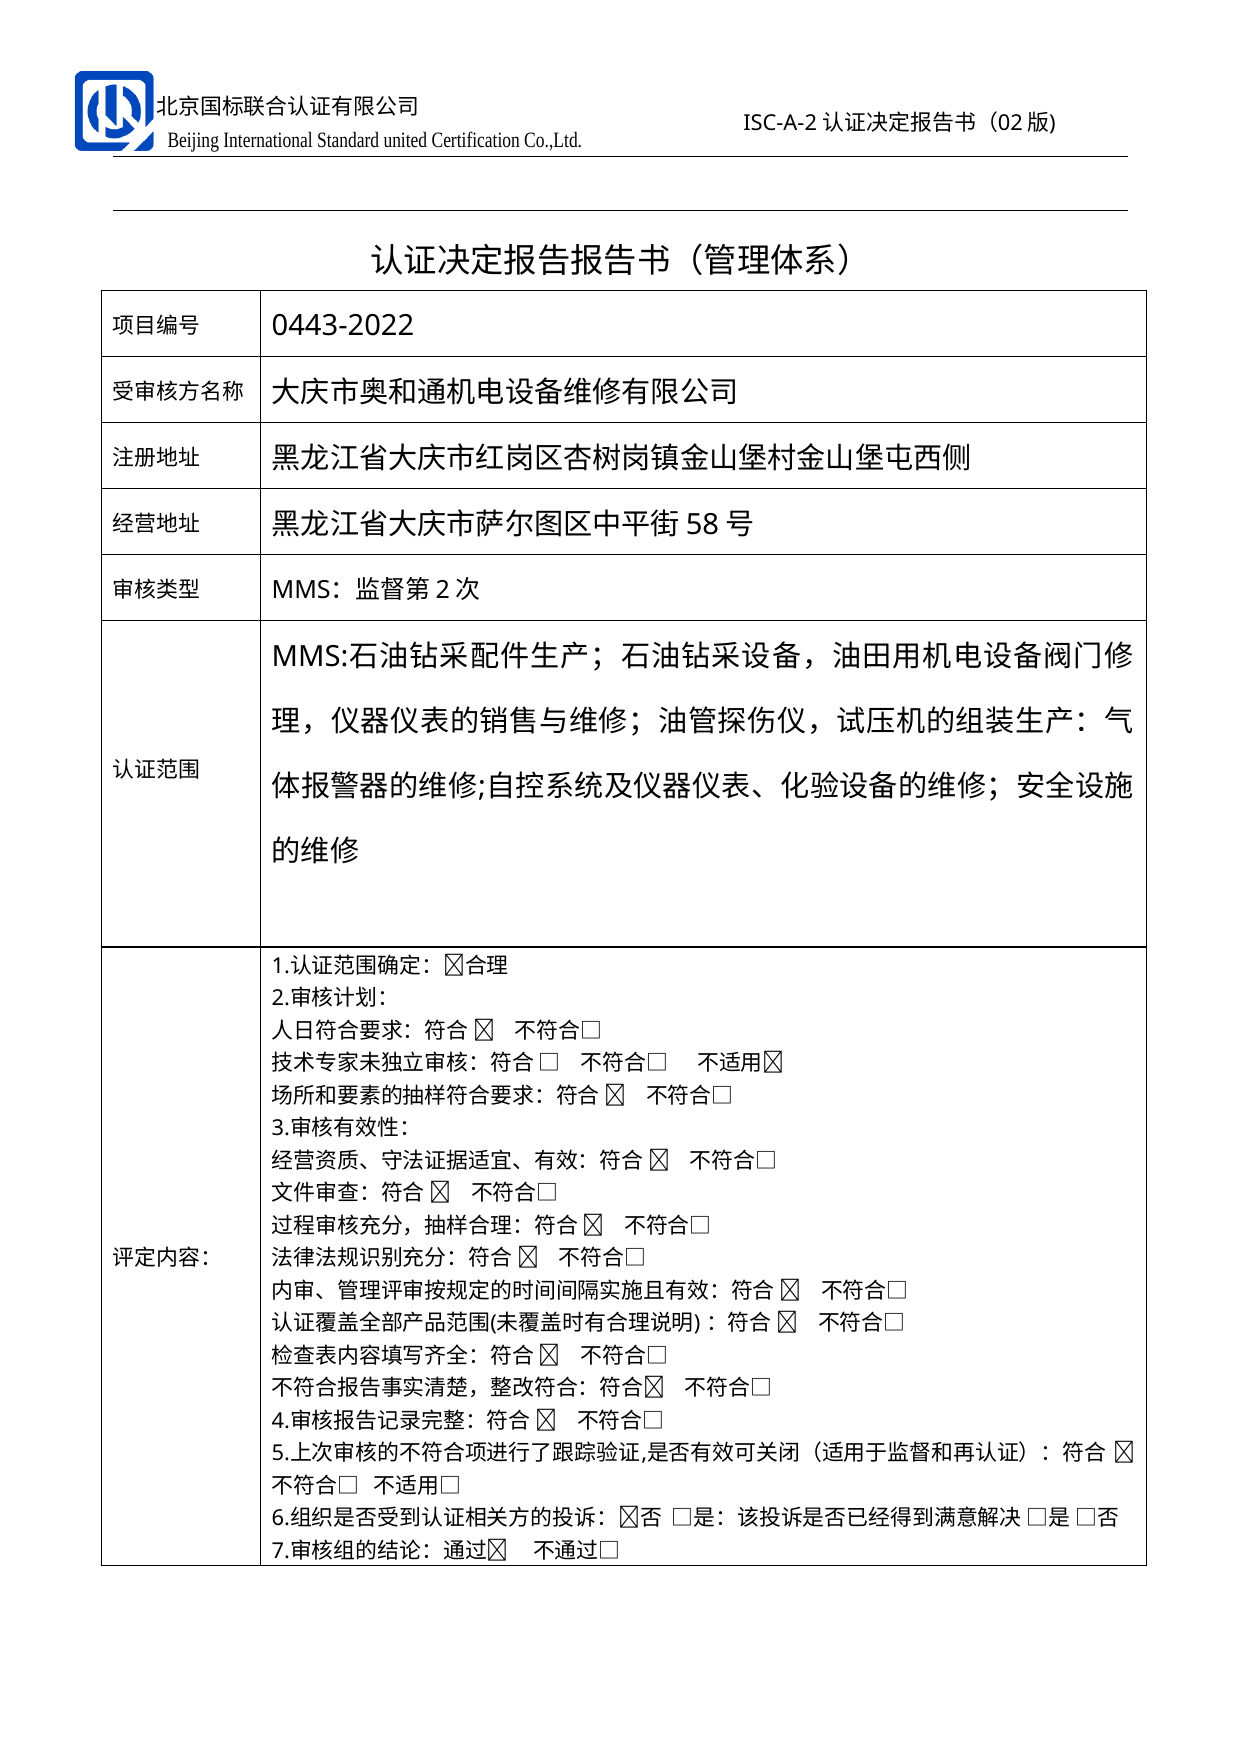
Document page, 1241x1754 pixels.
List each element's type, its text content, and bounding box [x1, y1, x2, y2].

table_cell MMS:石油钻采配件生产；石油钻采设备，油田用机电设备阀门修理，仪器仪表的销售与维修；油管探伤仪，试压机的组装生产：气体报警器的维修;自控系统及仪器仪表、化验设备的维修；安全设施的维修 [261, 621, 1146, 946]
table_header 0443-2022 [261, 291, 1146, 356]
table_cell 受审核方名称 [102, 357, 260, 422]
table_cell 1.认证范围确定：合理 2.审核计划： 人日符合要求：符合 不符合□ 技术专家未独立审核：符合 □ 不符合□ 不适用 场所和要素的抽样符合要求：符合 不符合□ 3.审核有效性： 经营资质、守法证据适宜、有效：符合 不符合□ 文件审查：符合 不符合□ 过程审核充分，抽样合理：符合 不符合□ 法律法规识别充分：符合 不符合□ 内审、管理评审按规定的时间间隔实施且有效：符合 不符合□ 认证覆盖全部产品范围(未覆盖时有合理说明) ：符合 不符合□ 检查表内容填写齐全：符合 不符合□ 不符合报告事实清楚，整改符合：符合 不符合□ 4.审核报告记录完整：符合 不符合□ 5.上次审核的不符合项进行了跟踪验证,是否有效可关闭（适用于监督和再认证）：符合 不符合□ 不适用□ 6.组织是否受到认证相关方的投诉：否 □是：该投诉是否已经得到满意解决 □是 □否 7.审核组的结论：通过 不通过□ [261, 948, 1146, 1565]
table_cell 黑龙江省大庆市萨尔图区中平街58号 [261, 489, 1146, 554]
table_cell 认证范围 [102, 621, 260, 946]
table_header 项目编号 [102, 291, 260, 356]
table_cell MMS：监督第2次 [261, 555, 1146, 620]
table_cell 经营地址 [102, 489, 260, 554]
table_cell 黑龙江省大庆市红岗区杏树岗镇金山堡村金山堡屯西侧 [261, 423, 1146, 488]
picture [74, 71, 154, 151]
table_cell 评定内容： [102, 948, 260, 1565]
table_cell 审核类型 [102, 555, 260, 620]
text 认证决定报告报告书（管理体系） [112, 225, 1128, 290]
table_cell 大庆市奥和通机电设备维修有限公司 [261, 357, 1146, 422]
table_cell 注册地址 [102, 423, 260, 488]
